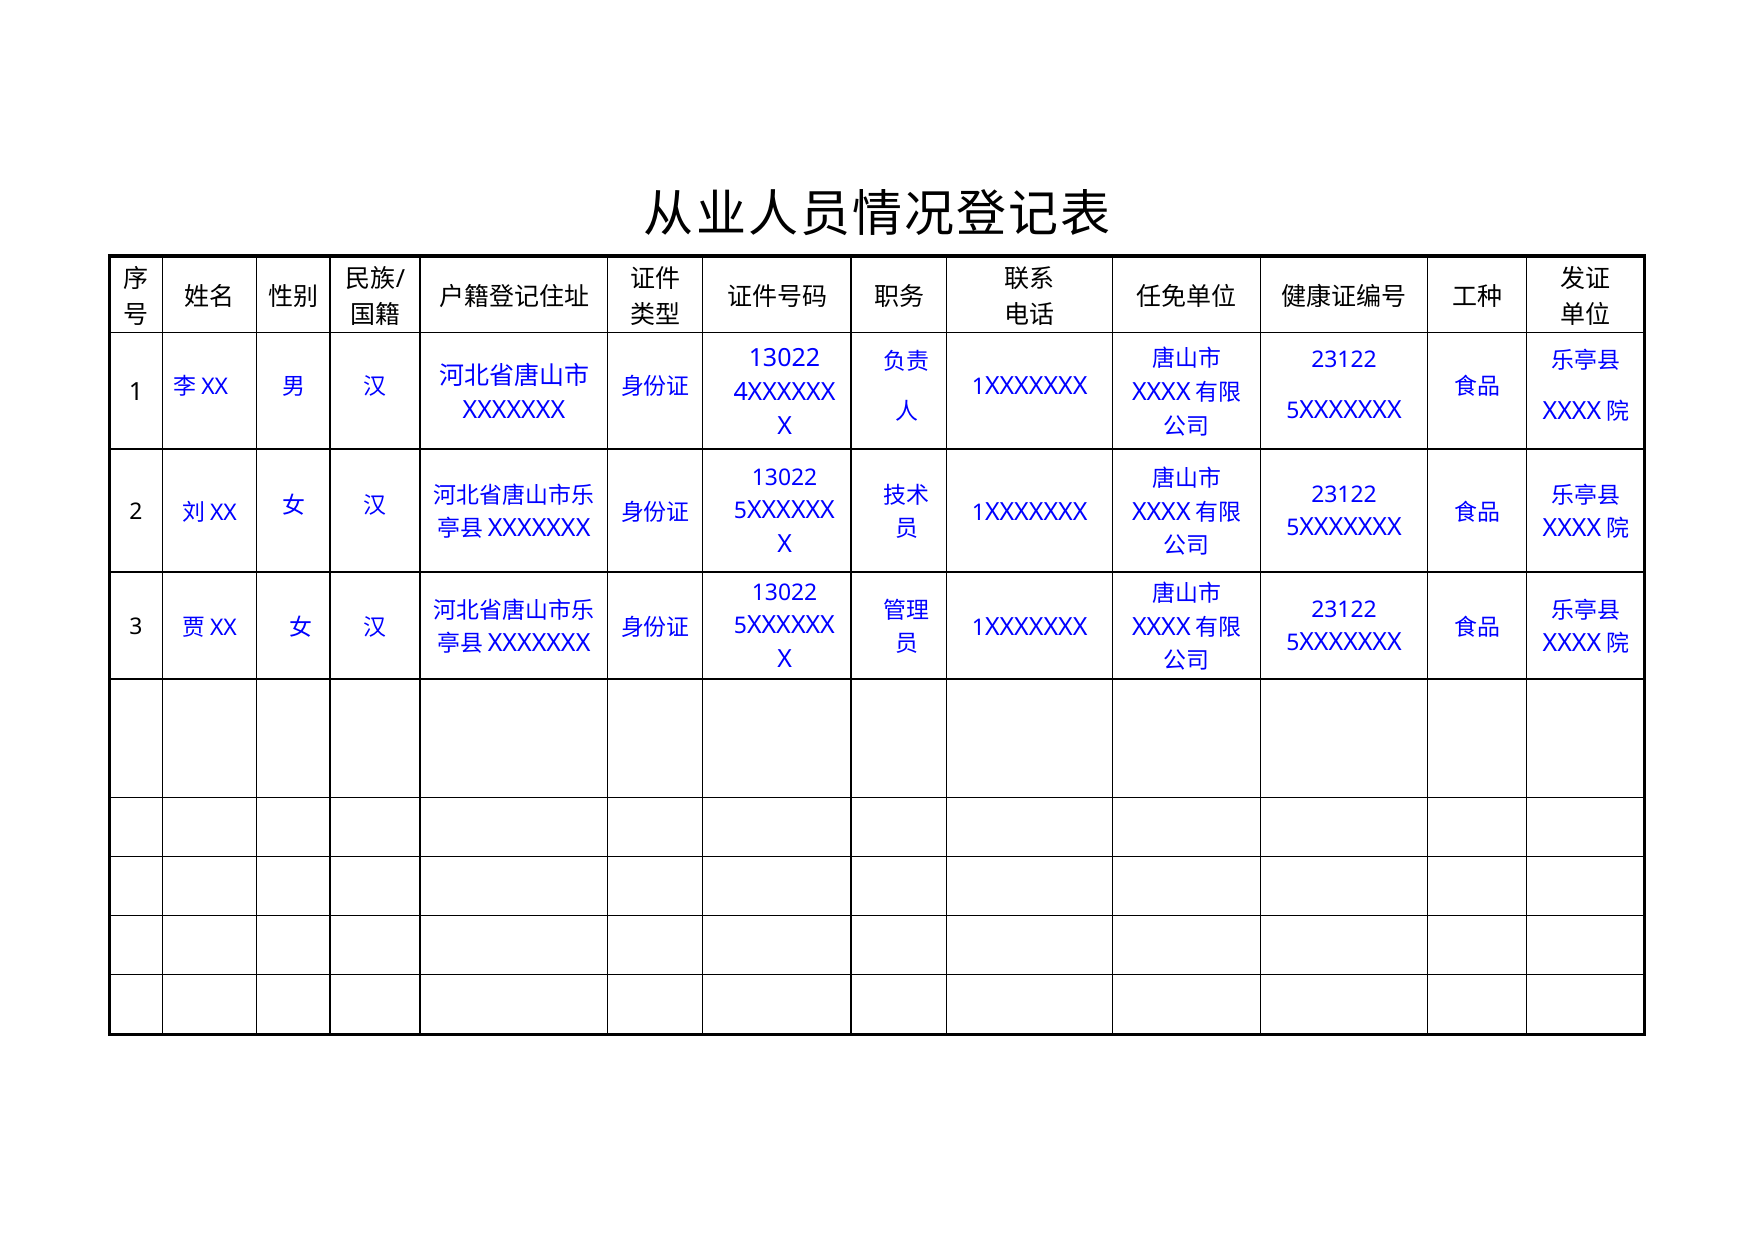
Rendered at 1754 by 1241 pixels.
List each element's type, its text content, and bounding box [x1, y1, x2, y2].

table_cell [703, 798, 850, 856]
table_cell 女 [257, 573, 329, 678]
table_header 性别 [257, 258, 329, 332]
table_cell [1527, 916, 1643, 974]
table_header 民族/国籍 [331, 258, 419, 332]
table_cell 负责人 [852, 333, 946, 448]
table_cell [111, 798, 162, 856]
table_cell [608, 680, 702, 797]
table_cell [1113, 916, 1260, 974]
table_cell 231225XXXXXXX [1261, 333, 1427, 448]
table_cell 1XXXXXXX [947, 333, 1112, 448]
table_header 户籍登记住址 [421, 258, 607, 332]
table_cell [703, 680, 850, 797]
table_cell [1261, 798, 1427, 856]
table_cell [163, 916, 256, 974]
table_cell 130225XXXXXXX [703, 450, 850, 571]
table_cell 汉 [331, 333, 419, 448]
table_cell 食品 [1428, 450, 1526, 571]
table_cell [703, 916, 850, 974]
table_cell [331, 680, 419, 797]
table_cell 身份证 [608, 573, 702, 678]
table_cell 男 [257, 333, 329, 448]
table_cell [163, 975, 256, 1033]
table_header 工种 [1428, 258, 1526, 332]
table_cell [331, 916, 419, 974]
table_cell 唐山市XXXX有限公司 [1113, 450, 1260, 571]
table_cell 刘XX [163, 450, 256, 571]
text 从业人员情况登记表 [177, 190, 1577, 242]
table_cell [421, 798, 607, 856]
table_cell 231225XXXXXXX [1261, 573, 1427, 678]
table_cell [1428, 680, 1526, 797]
table_cell [1527, 857, 1643, 915]
table_header 职务 [852, 258, 946, 332]
table_cell [852, 916, 946, 974]
table_cell [1527, 680, 1643, 797]
table_cell [1428, 798, 1526, 856]
table_cell [331, 975, 419, 1033]
table_cell [1113, 975, 1260, 1033]
table_cell 汉 [331, 573, 419, 678]
table_cell [947, 857, 1112, 915]
table_header 姓名 [163, 258, 256, 332]
table_cell 技术员 [852, 450, 946, 571]
table_cell [1261, 680, 1427, 797]
table_cell [1113, 857, 1260, 915]
table_cell 130225XXXXXXX [703, 573, 850, 678]
table_cell [421, 975, 607, 1033]
table_cell 乐亭县XXXX院 [1527, 333, 1643, 448]
table_cell [111, 857, 162, 915]
table_cell [111, 680, 162, 797]
table_cell [257, 857, 329, 915]
table_cell 1 [111, 333, 162, 448]
table_cell [331, 798, 419, 856]
table_cell [163, 798, 256, 856]
table_cell [1527, 975, 1643, 1033]
table_cell [257, 975, 329, 1033]
table_cell [1428, 916, 1526, 974]
table_cell [331, 857, 419, 915]
table_cell [852, 857, 946, 915]
table_cell 河北省唐山市XXXXXXX [421, 333, 607, 448]
table_cell 1XXXXXXX [947, 573, 1112, 678]
table_cell 130224XXXXXXX [703, 333, 850, 448]
table_cell [257, 798, 329, 856]
table_cell [421, 680, 607, 797]
table_cell 1XXXXXXX [947, 450, 1112, 571]
table_cell 汉 [331, 450, 419, 571]
table_cell [703, 857, 850, 915]
table_cell 乐亭县XXXX院 [1527, 450, 1643, 571]
table_cell [608, 798, 702, 856]
table_cell 食品 [1428, 573, 1526, 678]
table_cell 231225XXXXXXX [1261, 450, 1427, 571]
table_cell 身份证 [608, 450, 702, 571]
table_cell [1428, 857, 1526, 915]
table_cell 唐山市XXXX有限公司 [1113, 573, 1260, 678]
table_cell [257, 916, 329, 974]
table_cell 乐亭县XXXX院 [1527, 573, 1643, 678]
table_cell [1113, 680, 1260, 797]
table_cell [947, 916, 1112, 974]
table_header 证件 类型 [608, 258, 702, 332]
table_cell [111, 975, 162, 1033]
table_header 序号 [111, 258, 162, 332]
table_cell [947, 975, 1112, 1033]
table_cell [1428, 975, 1526, 1033]
table_cell [608, 916, 702, 974]
table_cell [421, 916, 607, 974]
table_header 证件号码 [703, 258, 850, 332]
table_header 健康证编号 [1261, 258, 1427, 332]
table_cell [852, 975, 946, 1033]
table_cell 贾XX [163, 573, 256, 678]
table_cell [947, 798, 1112, 856]
table_cell 唐山市XXXX有限公司 [1113, 333, 1260, 448]
table_cell 3 [111, 573, 162, 678]
table_cell [947, 680, 1112, 797]
table_cell [608, 857, 702, 915]
table_header 联系 电话 [947, 258, 1112, 332]
table_cell [703, 975, 850, 1033]
table_cell [257, 680, 329, 797]
table_cell 河北省唐山市乐亭县XXXXXXX [421, 450, 607, 571]
table_header 任免单位 [1113, 258, 1260, 332]
table_cell [852, 680, 946, 797]
table_cell [163, 857, 256, 915]
table_cell 李XX [163, 333, 256, 448]
table_cell 2 [111, 450, 162, 571]
table_cell [1261, 975, 1427, 1033]
table_cell 女 [257, 450, 329, 571]
table_cell 食品 [1428, 333, 1526, 448]
table_cell 身份证 [608, 333, 702, 448]
table_cell 河北省唐山市乐亭县XXXXXXX [421, 573, 607, 678]
table_header 发证 单位 [1527, 258, 1643, 332]
table_cell [852, 798, 946, 856]
table_cell [608, 975, 702, 1033]
table_cell [111, 916, 162, 974]
table_cell [1261, 916, 1427, 974]
table_cell [1113, 798, 1260, 856]
table_cell 管理员 [852, 573, 946, 678]
table_cell [1261, 857, 1427, 915]
table_cell [1527, 798, 1643, 856]
table_cell [421, 857, 607, 915]
table_cell [163, 680, 256, 797]
